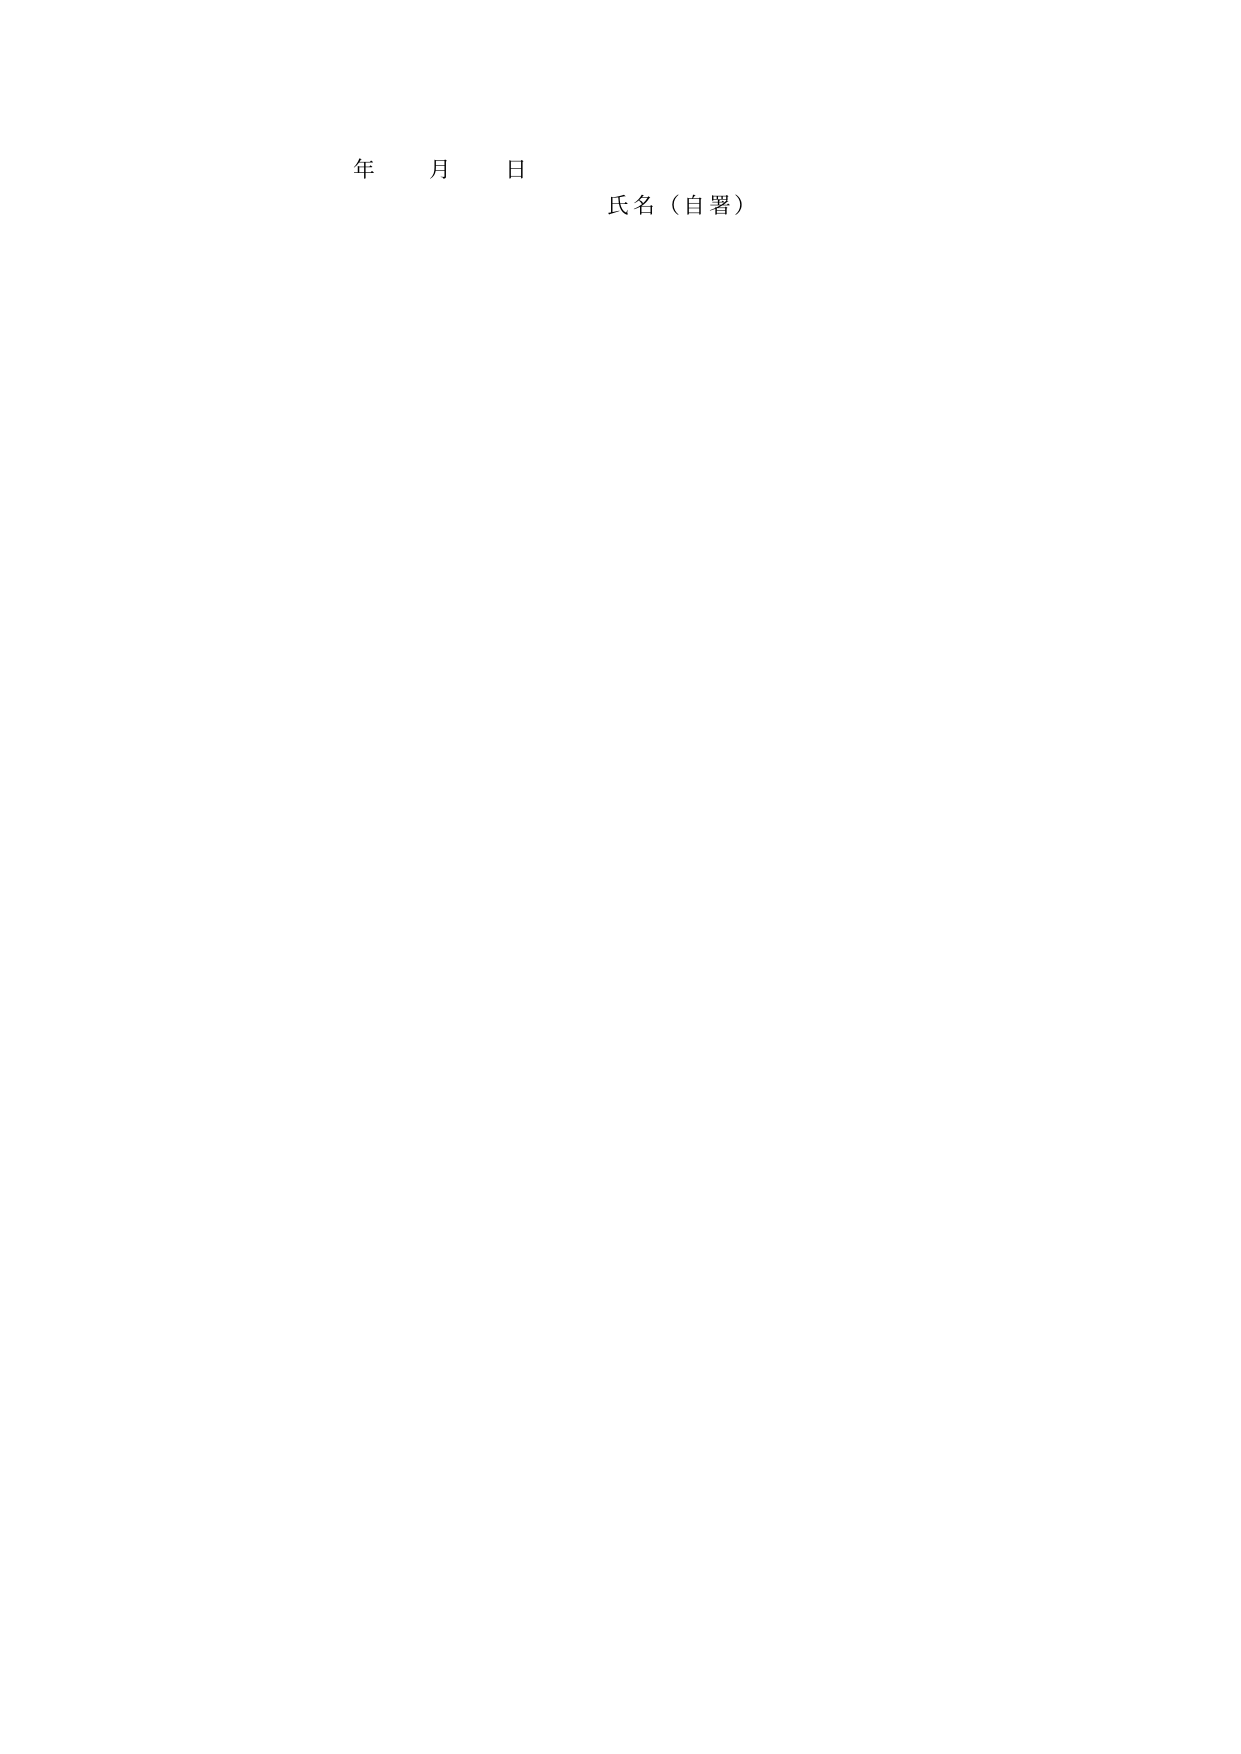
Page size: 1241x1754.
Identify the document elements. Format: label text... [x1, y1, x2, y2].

text 年 月 日 [150, 150, 1090, 186]
text 氏名（自署） [607, 186, 1090, 223]
